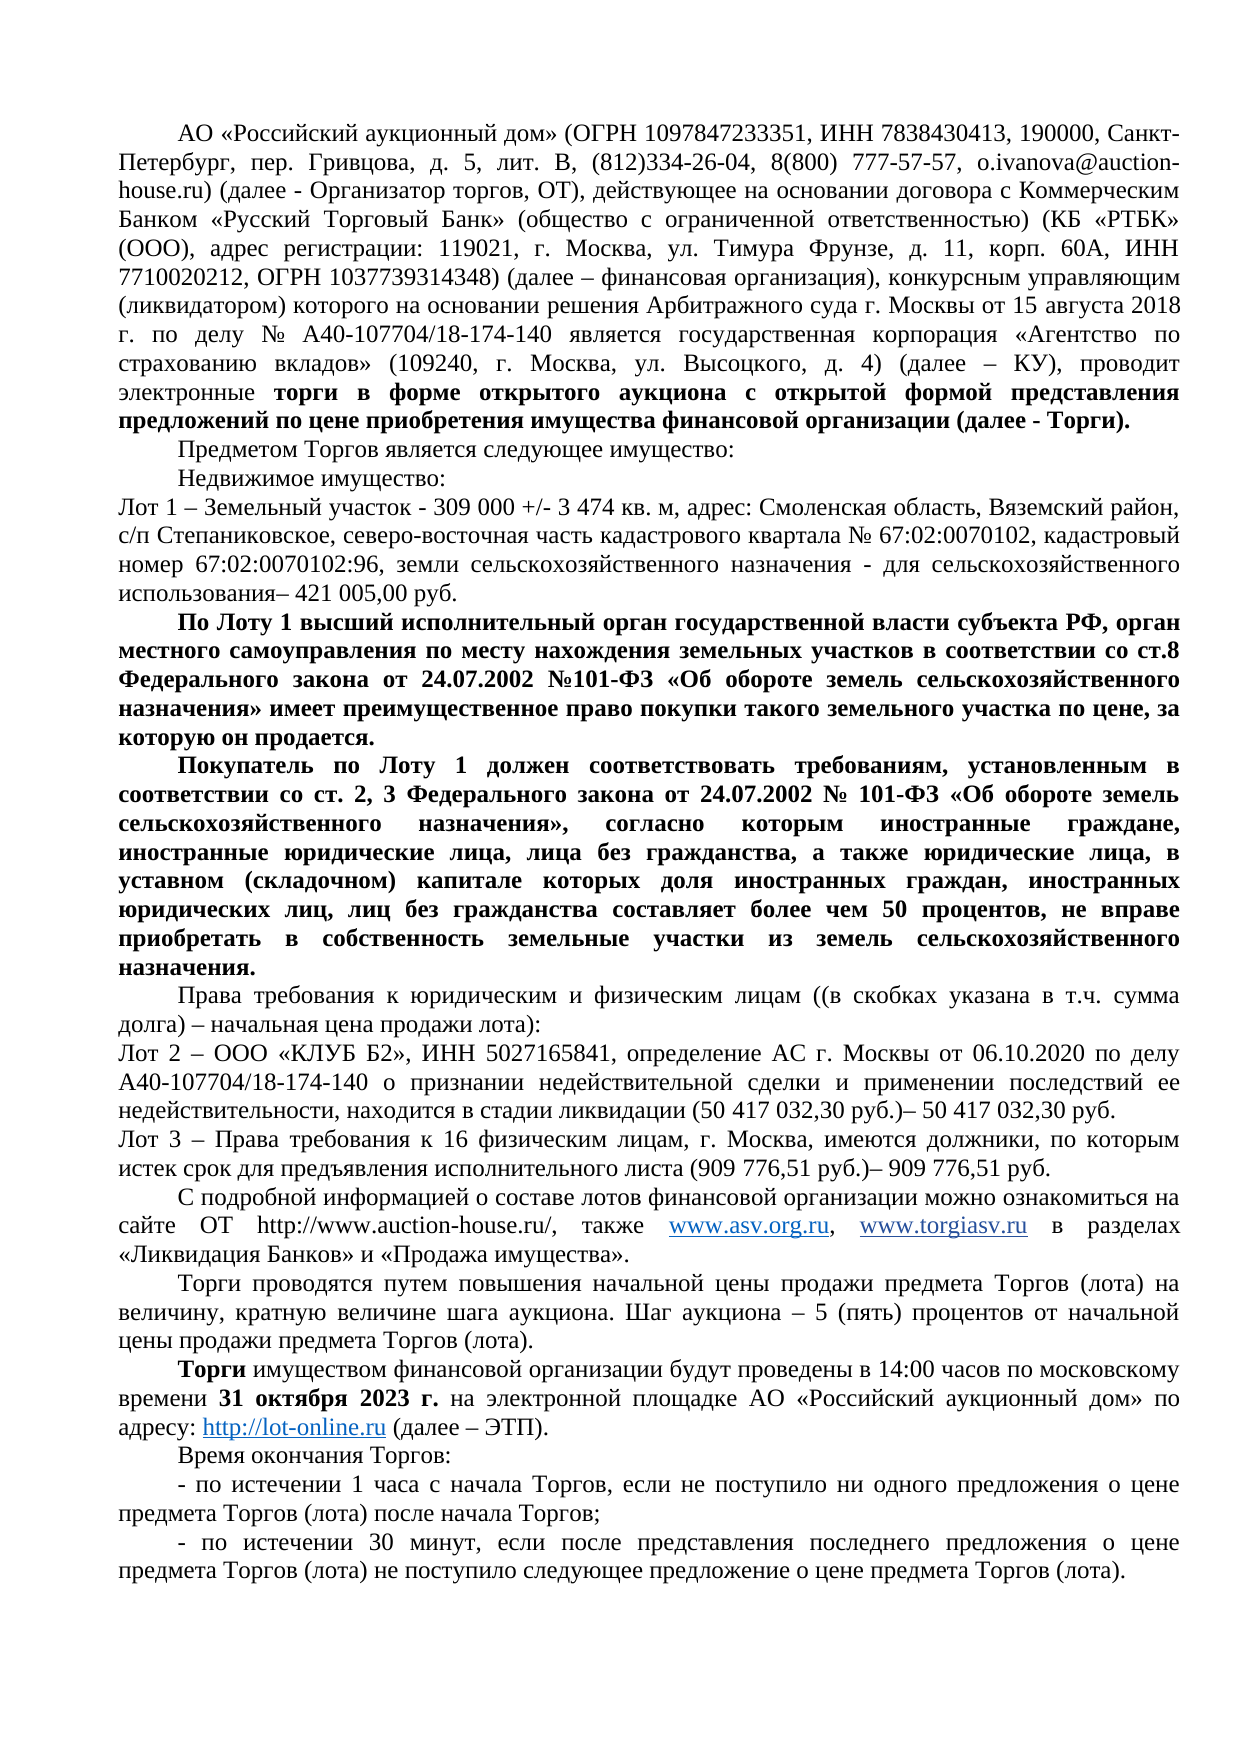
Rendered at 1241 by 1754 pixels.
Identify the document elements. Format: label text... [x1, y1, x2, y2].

text Лот 3 – Права требования к 16 физическим лицам, г. Москва, имеются должники, по которым истек срок для предъявления исполнительного листа (909 776,51 руб.)– 909 776,51 руб. [118, 1124, 1181, 1182]
text Лот 1 – Земельный участок - 309 000 +/- 3 474 кв. м, адрес: Смоленская область, Вяземский район, с/п Степаниковское, северо-восточная часть кадастрового квартала № 67:02:0070102, кадастровый номер 67:02:0070102:96, земли сельскохозяйственного назначения - для сельскохозяйственного использования– 421 005,00 руб. [118, 492, 1181, 607]
text Время окончания Торгов: [118, 1441, 1181, 1469]
text По Лоту 1 высший исполнительный орган государственной власти субъекта РФ, орган местного самоуправления по месту нахождения земельных участков в соответствии со ст.8 Федерального закона от 24.07.2002 №101-ФЗ «Об обороте земель сельскохозяйственного назначения» имеет преимущественное право покупки такого земельного участка по цене, за которую он продается. [118, 607, 1181, 751]
text Права требования к юридическим и физическим лицам ((в скобках указана в т.ч. сумма долга) – начальная цена продажи лота): [118, 981, 1181, 1038]
text Недвижимое имущество: [118, 463, 1181, 492]
text Покупатель по Лоту 1 должен соответствовать требованиям, установленным в соответствии со ст. 2, 3 Федерального закона от 24.07.2002 № 101-ФЗ «Об обороте земель сельскохозяйственного назначения», согласно которым иностранные граждане, иностранные юридические лица, лица без гражданства, а также юридические лица, в уставном (складочном) капитале которых доля иностранных граждан, иностранных юридических лиц, лиц без гражданства составляет более чем 50 процентов, не вправе приобретать в собственность земельные участки из земель сельскохозяйственного назначения. [118, 751, 1181, 981]
text Предметом Торгов является следующее имущество: [118, 434, 1181, 463]
text - по истечении 1 часа с начала Торгов, если не поступило ни одного предложения о цене предмета Торгов (лота) после начала Торгов; [118, 1469, 1181, 1527]
text - по истечении 30 минут, если после представления последнего предложения о цене предмета Торгов (лота) не поступило следующее предложение о цене предмета Торгов (лота). [118, 1527, 1181, 1584]
text АО «Российский аукционный дом» (ОГРН 1097847233351, ИНН 7838430413, 190000, Санкт-Петербург, пер. Гривцова, д. 5, лит. В, (812)334-26-04, 8(800) 777-57-57, o.ivanova@auction-house.ru) (далее - Организатор торгов, ОТ), действующее на основании договора с Коммерческим Банком «Русский Торговый Банк» (общество с ограниченной ответственностью) (КБ «РТБК» (ООО), адрес регистрации: 119021, г. Москва, ул. Тимура Фрунзе, д. 11, корп. 60А, ИНН 7710020212, ОГРН 1037739314348) (далее – финансовая организация), конкурсным управляющим (ликвидатором) которого на основании решения Арбитражного суда г. Москвы от 15 августа 2018 г. по делу № А40-107704/18-174-140 является государственная корпорация «Агентство по страхованию вкладов» (109240, г. Москва, ул. Высоцкого, д. 4) (далее – КУ), проводит электронные торги в форме открытого аукциона с открытой формой представления предложений по цене приобретения имущества финансовой организации (далее - Торги). [118, 118, 1181, 434]
text Лот 2 – ООО «КЛУБ Б2», ИНН 5027165841, определение АС г. Москвы от 06.10.2020 по делу А40-107704/18-174-140 о признании недействительной сделки и применении последствий ее недействительности, находится в стадии ликвидации (50 417 032,30 руб.)– 50 417 032,30 руб. [118, 1038, 1181, 1124]
text С подробной информацией о составе лотов финансовой организации можно ознакомиться на сайте ОТ http://www.auction-house.ru/, также www.asv.org.ru, www.torgiasv.ru в разделах «Ликвидация Банков» и «Продажа имущества». [118, 1182, 1181, 1268]
text Торги проводятся путем повышения начальной цены продажи предмета Торгов (лота) на величину, кратную величине шага аукциона. Шаг аукциона – 5 (пять) процентов от начальной цены продажи предмета Торгов (лота). [118, 1268, 1181, 1354]
text Торги имуществом финансовой организации будут проведены в 14:00 часов по московскому времени 31 октября 2023 г. на электронной площадке АО «Российский аукционный дом» по адресу: http://lot-online.ru (далее – ЭТП). [118, 1354, 1181, 1441]
